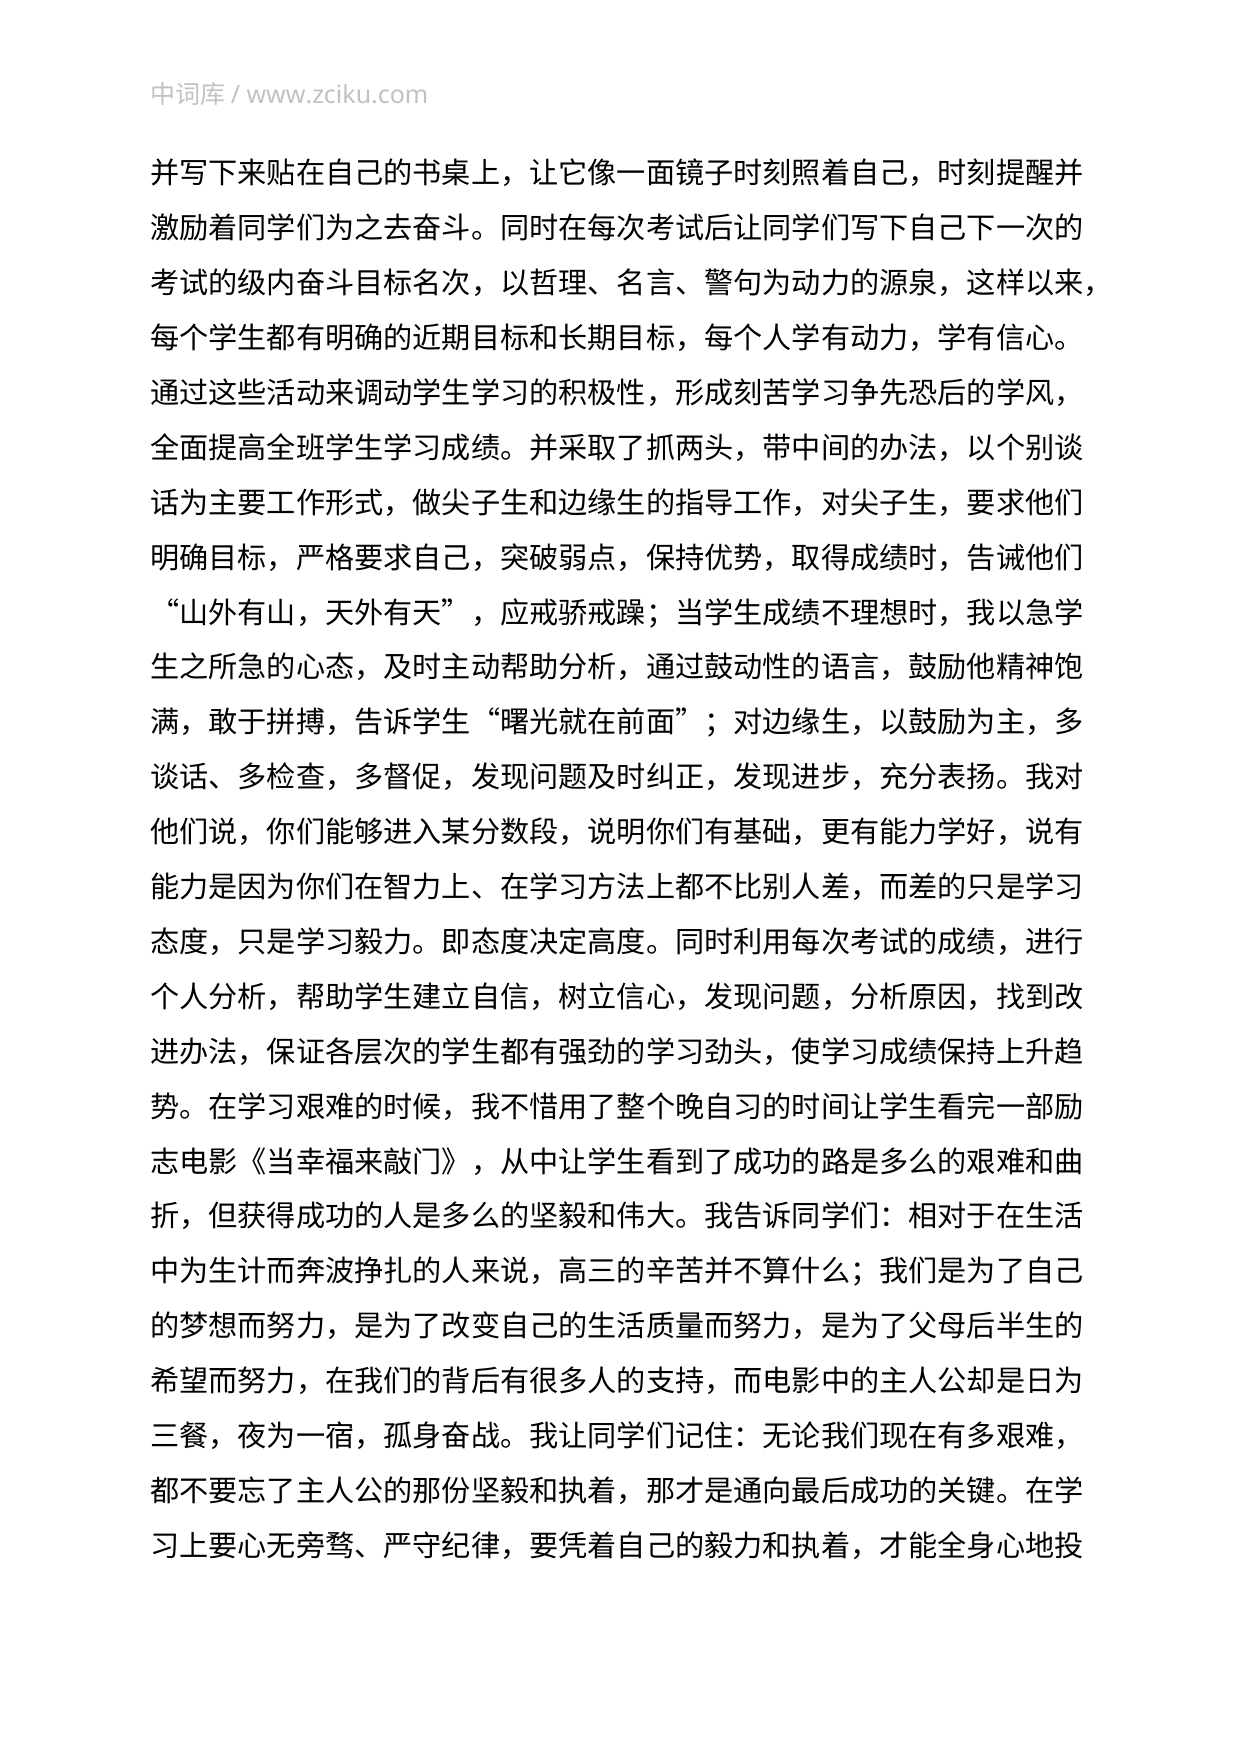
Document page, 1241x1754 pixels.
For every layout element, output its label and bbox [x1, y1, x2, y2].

text [150, 150, 1090, 1565]
